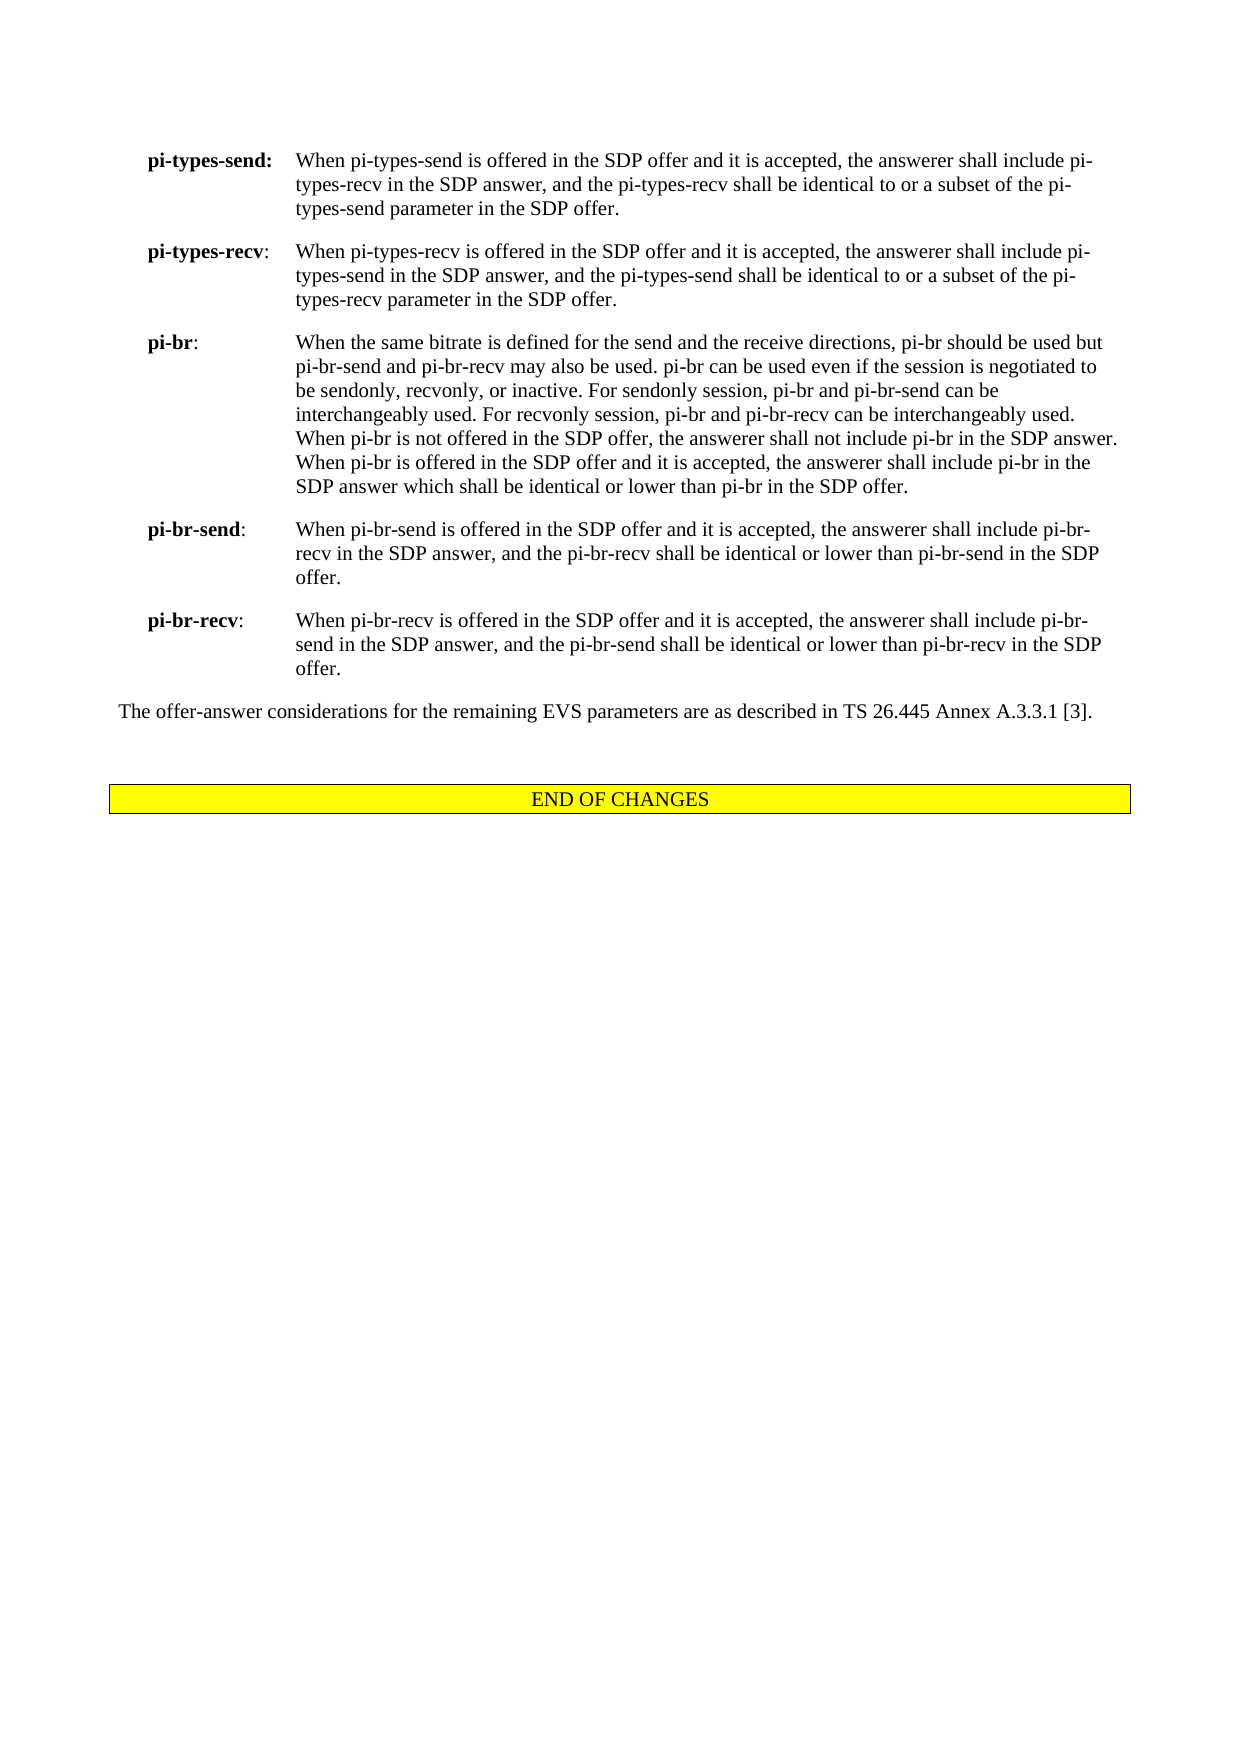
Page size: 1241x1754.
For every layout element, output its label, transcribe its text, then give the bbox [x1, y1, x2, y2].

text END OF CHANGES [110, 785, 1130, 813]
